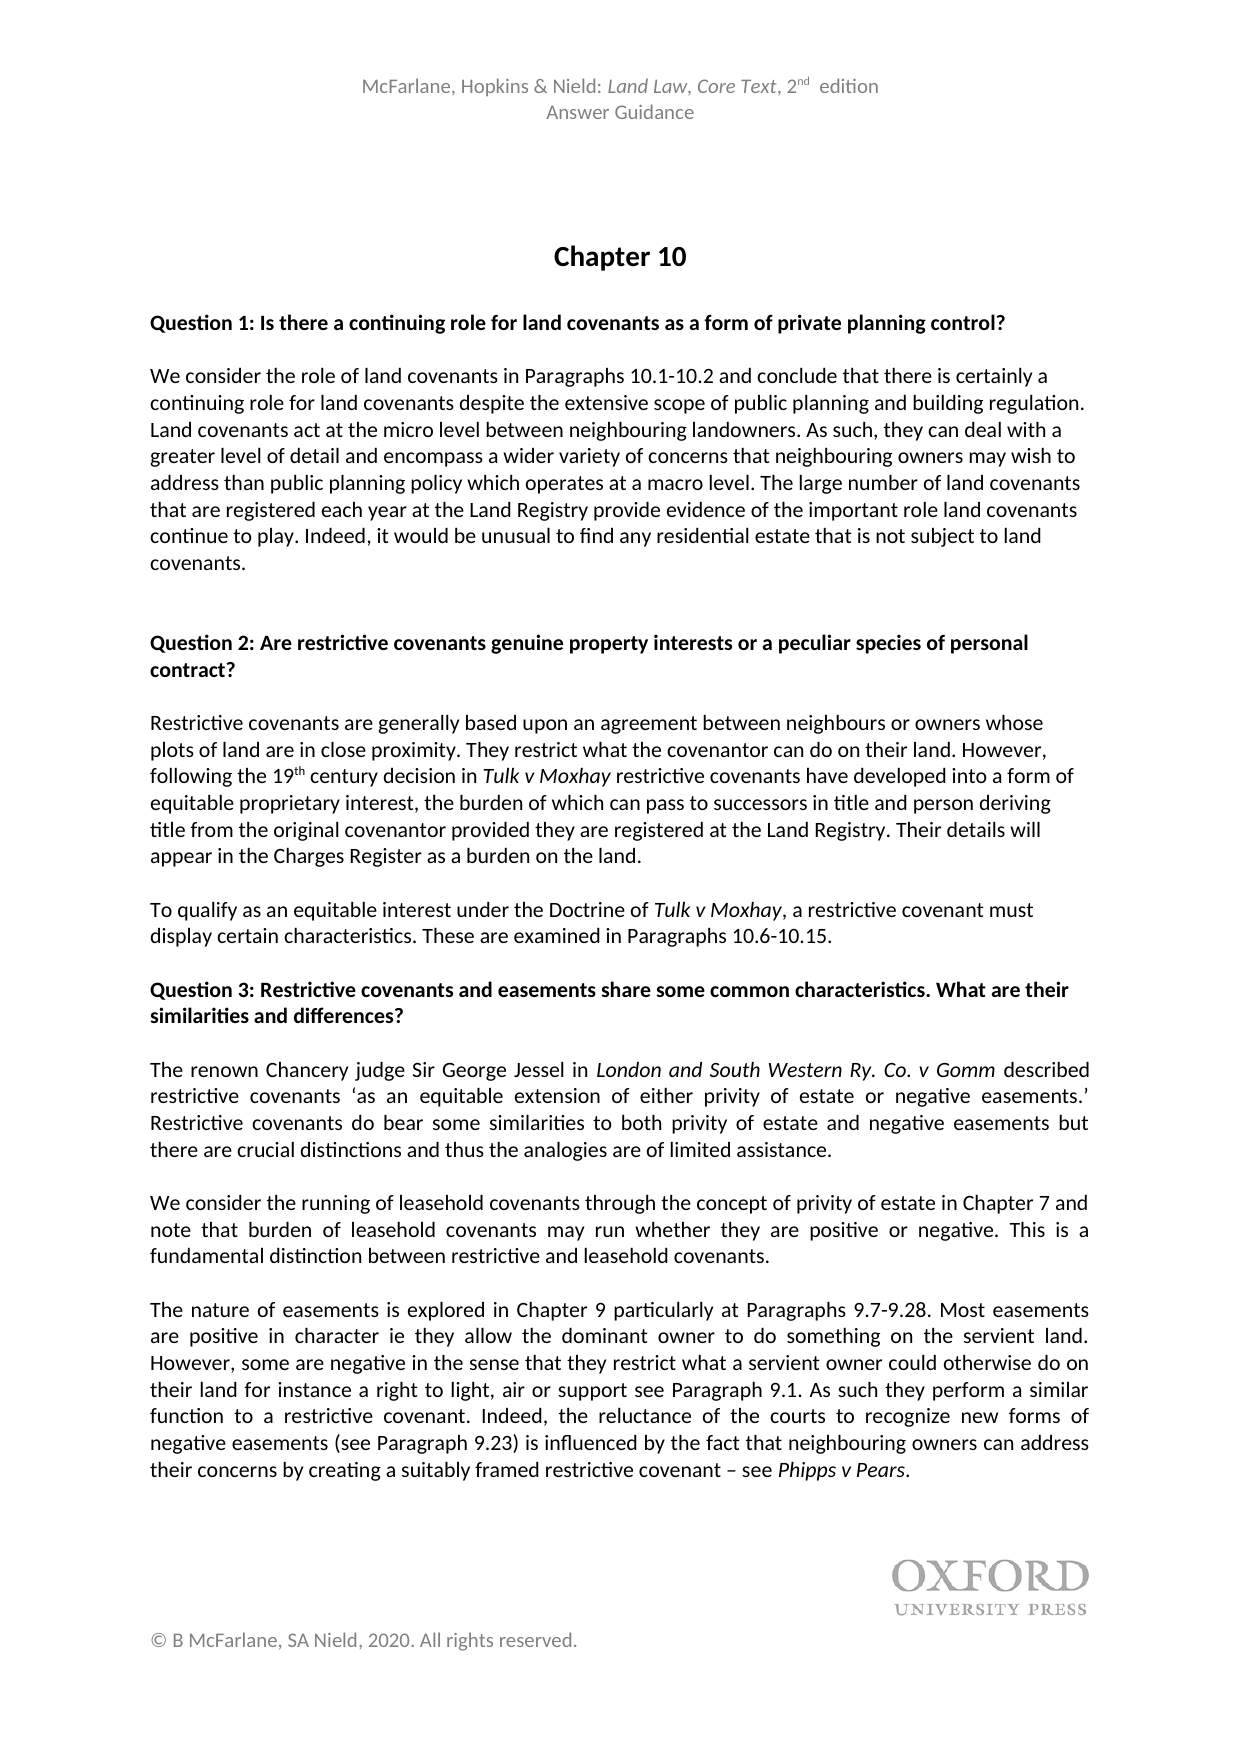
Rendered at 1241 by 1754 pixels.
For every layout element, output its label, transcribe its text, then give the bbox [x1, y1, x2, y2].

text Restrictive covenants are generally based upon an agreement between neighbours or owners whose plots of land are in close proximity. They restrict what the covenantor can do on their land. However, following the 19th century decision in Tulk v Moxhay restrictive covenants have developed into a form of equitable proprietary interest, the burden of which can pass to successors in title and person deriving title from the original covenantor provided they are registered at the Land Registry. Their details will appear in the Charges Register as a burden on the land. [150, 709, 1090, 869]
text We consider the role of land covenants in Paragraphs 10.1-10.2 and conclude that there is certainly a continuing role for land covenants despite the extensive scope of public planning and building regulation. Land covenants act at the micro level between neighbouring landowners. As such, they can deal with a greater level of detail and encompass a wider variety of concerns that neighbouring owners may wish to address than public planning policy which operates at a macro level. The large number of land covenants that are registered each year at the Land Registry provide evidence of the important role land covenants continue to play. Indeed, it would be unusual to find any residential estate that is not subject to land covenants. [150, 363, 1090, 576]
text To qualify as an equitable interest under the Doctrine of Tulk v Moxhay, a restrictive covenant must display certain characteristics. These are examined in Paragraphs 10.6-10.15. [150, 896, 1090, 949]
text We consider the running of leasehold covenants through the concept of privity of estate in Chapter 7 and note that burden of leasehold covenants may run whether they are positive or negative. This is a fundamental distinction between restrictive and leasehold covenants. [150, 1189, 1090, 1269]
text Question 1: Is there a continuing role for land covenants as a form of private planning control? [150, 309, 1090, 336]
text The nature of easements is explored in Chapter 9 particularly at Paragraphs 9.7-9.28. Most easements are positive in character ie they allow the dominant owner to do something on the servient land. However, some are negative in the sense that they restrict what a servient owner could otherwise do on their land for instance a right to light, air or support see Paragraph 9.1. As such they perform a similar function to a restrictive covenant. Indeed, the reluctance of the courts to recognize new forms of negative easements (see Paragraph 9.23) is influenced by the fact that neighbouring owners can address their concerns by creating a suitably framed restrictive covenant – see Phipps v Pears. [150, 1296, 1090, 1483]
text Question 2: Are restrictive covenants genuine property interests or a peculiar species of personal contract? [150, 629, 1090, 683]
text Chapter 10 [150, 238, 1090, 274]
text The renown Chancery judge Sir George Jessel in London and South Western Ry. Co. v Gomm described restrictive covenants ‘as an equitable extension of either privity of estate or negative easements.’ Restrictive covenants do bear some similarities to both privity of estate and negative easements but there are crucial distinctions and thus the analogies are of limited assistance. [150, 1056, 1090, 1163]
text Question 3: Restrictive covenants and easements share some common characteristics. What are their similarities and differences? [150, 976, 1090, 1029]
picture [890, 1551, 1091, 1627]
